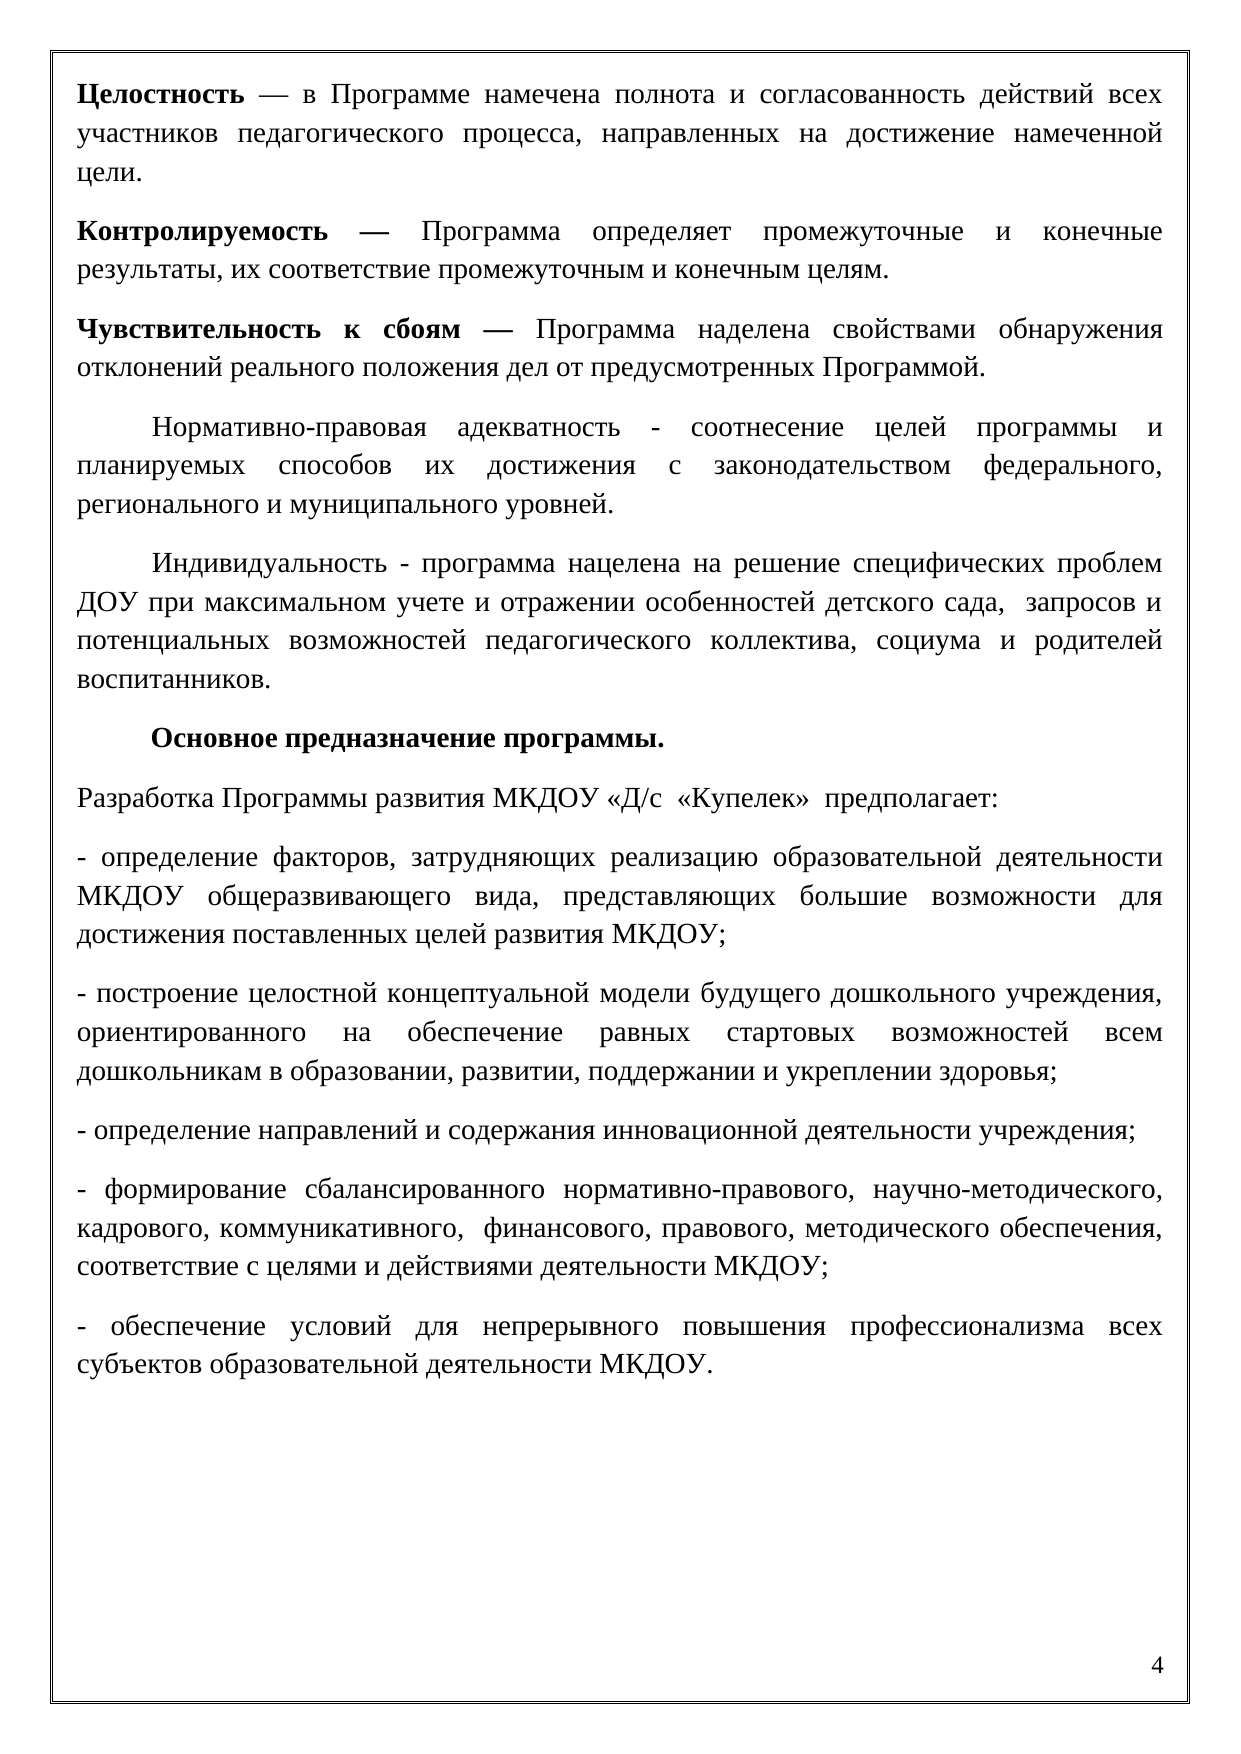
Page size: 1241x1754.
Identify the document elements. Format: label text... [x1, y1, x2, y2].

text Нормативно-правовая адекватность - соотнесение целей программы и планируемых способов их достижения с законодательством федерального, регионального и муниципального уровней. [77, 409, 1163, 519]
text Контролируемость — Программа определяет промежуточные и конечные результаты, их соответствие промежуточным и конечным целям. [77, 213, 1163, 285]
text Чувствительность к сбоям — Программа наделена свойствами обнаружения отклонений реального положения дел от предусмотренных Программой. [77, 311, 1163, 383]
text - формирование сбалансированного нормативно-правового, научно-методического, кадрового, коммуникативного, финансового, правового, методического обеспечения, соответствие с целями и действиями деятельности МКДОУ; [77, 1171, 1163, 1282]
text - определение факторов, затрудняющих реализацию образовательной деятельности МКДОУ общеразвивающего вида, представляющих большие возможности для достижения поставленных целей развития МКДОУ; [77, 839, 1163, 950]
text Целостность — в Программе намечена полнота и согласованность действий всех участников педагогического процесса, направленных на достижение намеченной цели. [77, 77, 1163, 187]
text Индивидуальность - программа нацелена на решение специфических проблем ДОУ при максимальном учете и отражении особенностей детского сада, запросов и потенциальных возможностей педагогического коллектива, социума и родителей воспитанников. [77, 545, 1163, 694]
text - обеспечение условий для непрерывного повышения профессионализма всех субъектов образовательной деятельности МКДОУ. [77, 1308, 1163, 1380]
text Разработка Программы развития МКДОУ «Д/с «Купелек» предполагает: [77, 780, 1163, 813]
text - построение целостной концептуальной модели будущего дошкольного учреждения, ориентированного на обеспечение равных стартовых возможностей всем дошкольникам в образовании, развитии, поддержании и укреплении здоровья; [77, 976, 1163, 1086]
text - определение направлений и содержания инновационной деятельности учреждения; [77, 1112, 1163, 1146]
text Основное предназначение программы. [77, 720, 1163, 754]
